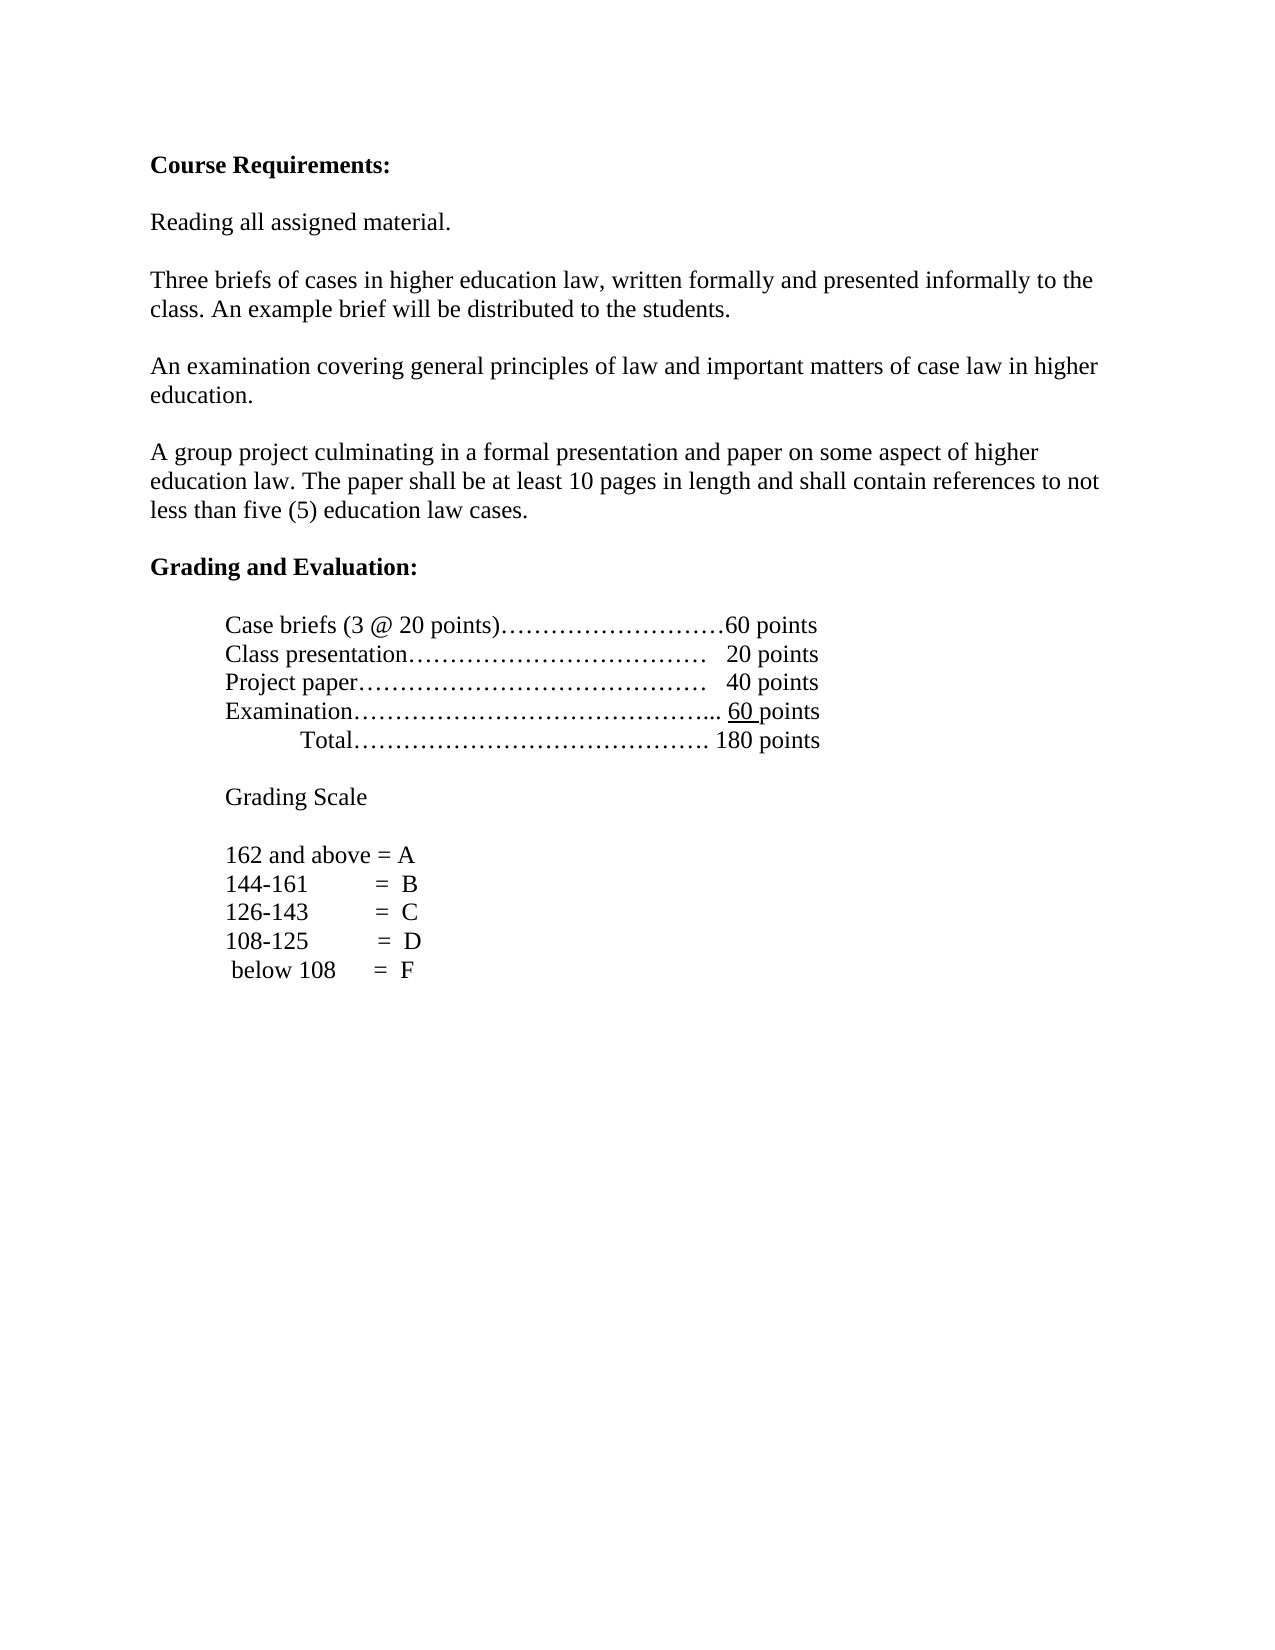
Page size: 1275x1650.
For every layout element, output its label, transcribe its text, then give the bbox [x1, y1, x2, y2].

text Grading and Evaluation: [150, 552, 1125, 581]
text Three briefs of cases in higher education law, written formally and presented informally to the class. An example brief will be distributed to the students. [150, 265, 1125, 322]
text Course Requirements: [150, 150, 1125, 179]
text Grading Scale [150, 782, 1125, 811]
text Class presentation……………………………… 20 points [150, 639, 1125, 667]
text Reading all assigned material. [150, 207, 1125, 236]
text Total……………………………………. 180 points [150, 725, 1125, 754]
text 162 and above = A [150, 840, 1125, 869]
text A group project culminating in a formal presentation and paper on some aspect of higher education law. The paper shall be at least 10 pages in length and shall contain references to not less than five (5) education law cases. [150, 437, 1125, 524]
text below 108 = F [225, 955, 1125, 984]
list = C [225, 897, 1125, 926]
text 108-125 = D [225, 926, 1125, 955]
text Examination……………………………………... 60 points [150, 696, 1125, 725]
list = B [225, 869, 1125, 897]
text An examination covering general principles of law and important matters of case law in higher education. [150, 351, 1125, 409]
text Case briefs (3 @ 20 points)………………………60 points [150, 610, 1125, 639]
text Project paper…………………………………… 40 points [150, 667, 1125, 696]
